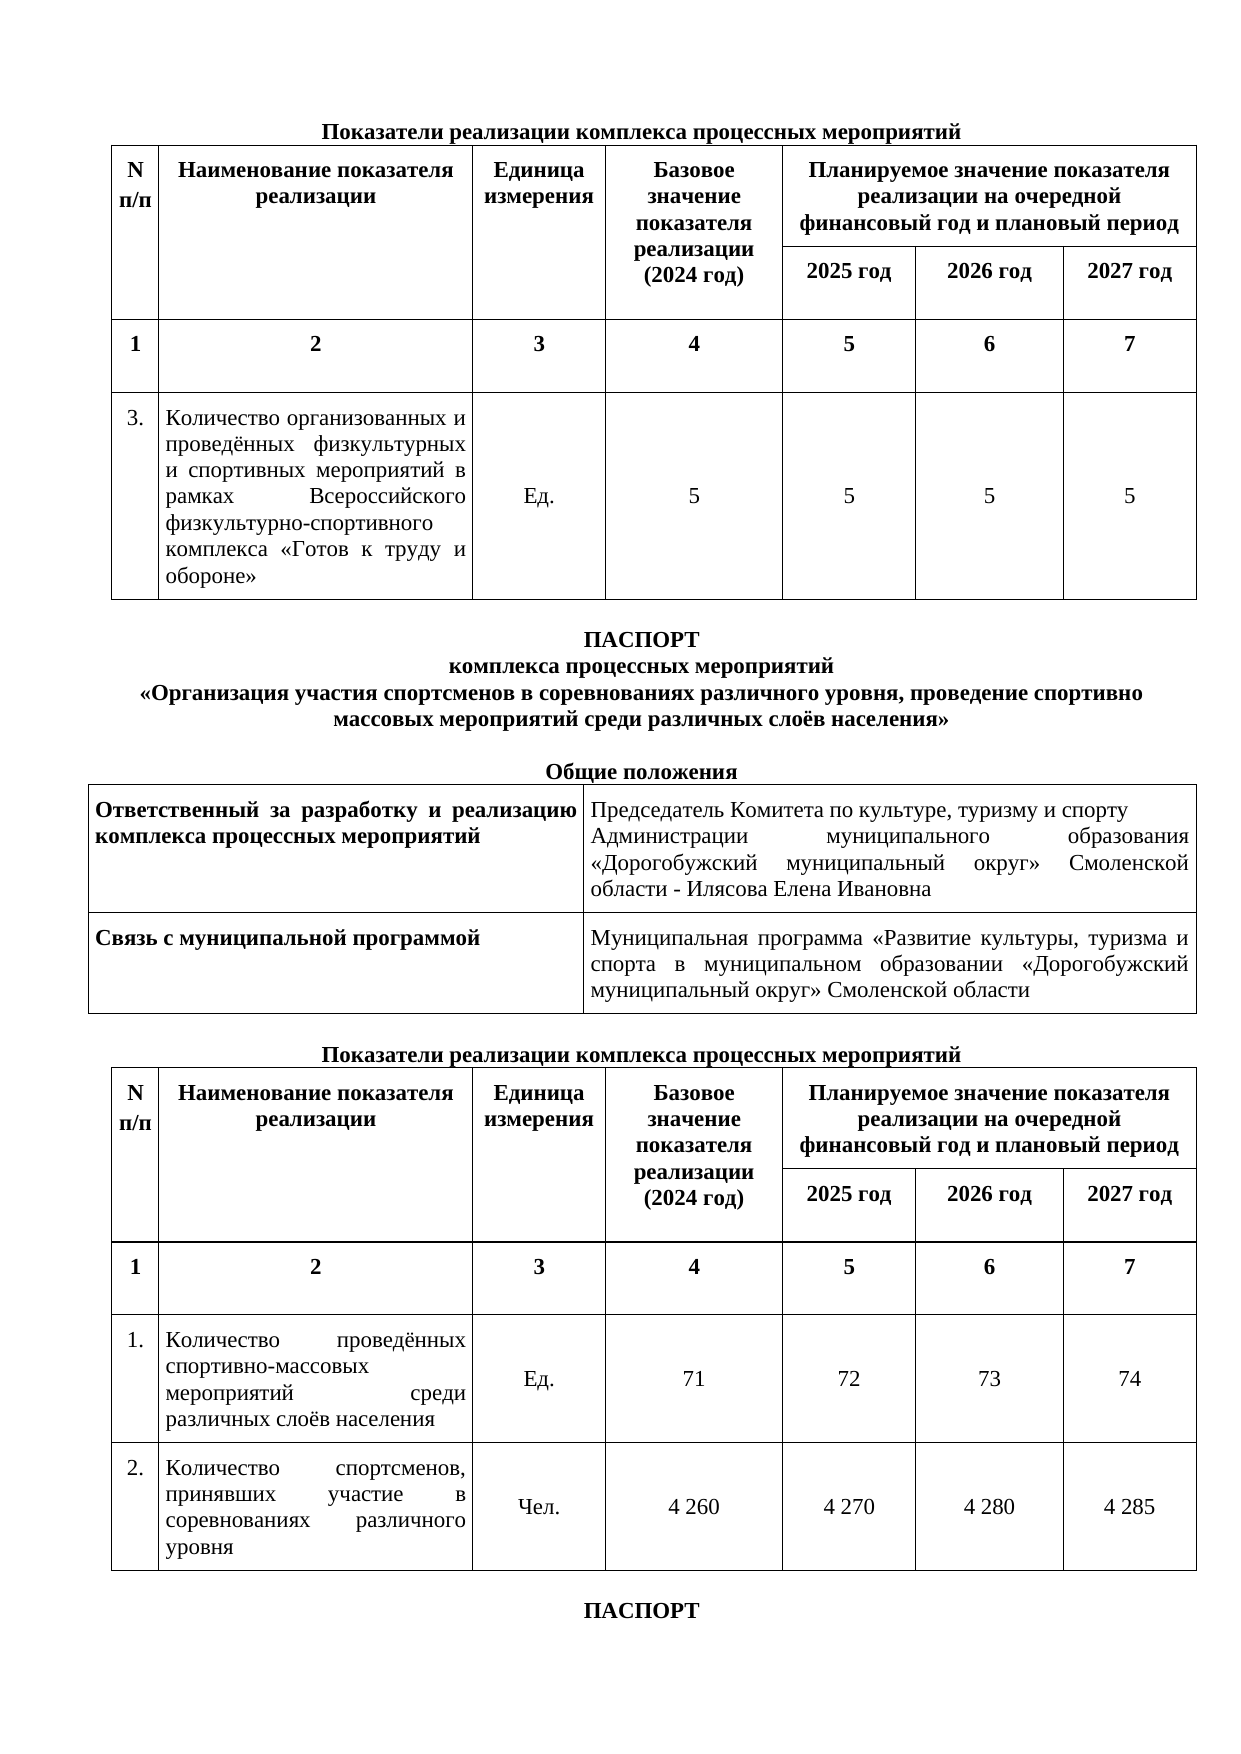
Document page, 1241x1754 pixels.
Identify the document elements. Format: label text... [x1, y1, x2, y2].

table_cell 2025 год [783, 247, 915, 319]
table_cell 2025 год [783, 1169, 915, 1241]
table_cell 4 280 [916, 1443, 1063, 1570]
table_cell 4 285 [1064, 1443, 1196, 1570]
table_cell 7 [1064, 1243, 1196, 1314]
text Показатели реализации комплекса процессных мероприятий [118, 118, 1164, 144]
table_header N п/п [112, 146, 158, 319]
table_header Базовое значение показателя реализации (2024 год) [606, 146, 782, 319]
table_cell 5 [783, 1243, 915, 1314]
table_cell 7 [1064, 320, 1196, 392]
table_cell 2 [159, 1243, 472, 1314]
text ПАСПОРТ [118, 1597, 1164, 1623]
table_cell 5 [606, 393, 782, 599]
table_cell 5 [783, 393, 915, 599]
table_header N п/п [112, 1068, 158, 1241]
table_cell 3 [473, 320, 605, 392]
table_cell 2027 год [1064, 1169, 1196, 1241]
table_cell 71 [606, 1315, 782, 1442]
table_cell 1. [112, 1315, 158, 1442]
text Показатели реализации комплекса процессных мероприятий [118, 1041, 1164, 1067]
table_cell Муниципальная программа «Развитие культуры, туризма и спорта в муниципальном образовании «Дорогобужский муниципальный округ» Смоленской области [584, 913, 1196, 1013]
table_cell 4 260 [606, 1443, 782, 1570]
text ПАСПОРТ [118, 626, 1164, 652]
table_cell Ед. [473, 1315, 605, 1442]
text «Организация участия спортсменов в соревнованиях различного уровня, проведение спортивно массовых мероприятий среди различных слоёв населения» [118, 679, 1164, 731]
table_cell 2 [159, 320, 472, 392]
table_header Наименование показателя реализации [159, 1068, 472, 1241]
table_cell 5 [916, 393, 1063, 599]
table_cell 4 [606, 1243, 782, 1314]
table_cell Связь с муниципальной программой [89, 913, 583, 1013]
table_cell 6 [916, 320, 1063, 392]
table_cell 2026 год [916, 247, 1063, 319]
table_cell 74 [1064, 1315, 1196, 1442]
table_cell Количество организованных и проведённых физкультурных и спортивных мероприятий в рамках Всероссийского физкультурно-спортивного комплекса «Готов к труду и обороне» [159, 393, 472, 599]
table_cell 1 [112, 1243, 158, 1314]
table_cell 3. [112, 393, 158, 599]
text Общие положения [118, 758, 1164, 784]
table_cell 2026 год [916, 1169, 1063, 1241]
text комплекса процессных мероприятий [118, 652, 1164, 679]
table_header Единица измерения [473, 146, 605, 319]
table_cell 5 [783, 320, 915, 392]
table_cell 1 [112, 320, 158, 392]
table_header Базовое значение показателя реализации (2024 год) [606, 1068, 782, 1241]
table_header Наименование показателя реализации [159, 146, 472, 319]
table_cell 73 [916, 1315, 1063, 1442]
table_cell 4 [606, 320, 782, 392]
table_header Ответственный за разработку и реализацию комплекса процессных мероприятий [89, 785, 583, 912]
table_header Единица измерения [473, 1068, 605, 1241]
table_cell 2027 год [1064, 247, 1196, 319]
table_cell 6 [916, 1243, 1063, 1314]
table_cell 72 [783, 1315, 915, 1442]
table_cell 4 270 [783, 1443, 915, 1570]
table_header Председатель Комитета по культуре, туризму и спорту Администрации муниципального образования «Дорогобужский муниципальный округ» Смоленской области - Илясова Елена Ивановна [584, 785, 1196, 912]
table_cell Ед. [473, 393, 605, 599]
table_cell 5 [1064, 393, 1196, 599]
table_cell Количество проведённых спортивно-массовых мероприятий среди различных слоёв населения [159, 1315, 472, 1442]
table_cell Чел. [473, 1443, 605, 1570]
table_cell 3 [473, 1243, 605, 1314]
table_header Планируемое значение показателя реализации на очередной финансовый год и плановый период [783, 1068, 1196, 1168]
table_header Планируемое значение показателя реализации на очередной финансовый год и плановый период [783, 146, 1196, 246]
table_cell Количество спортсменов, принявших участие в соревнованиях различного уровня [159, 1443, 472, 1570]
table_cell 2. [112, 1443, 158, 1570]
